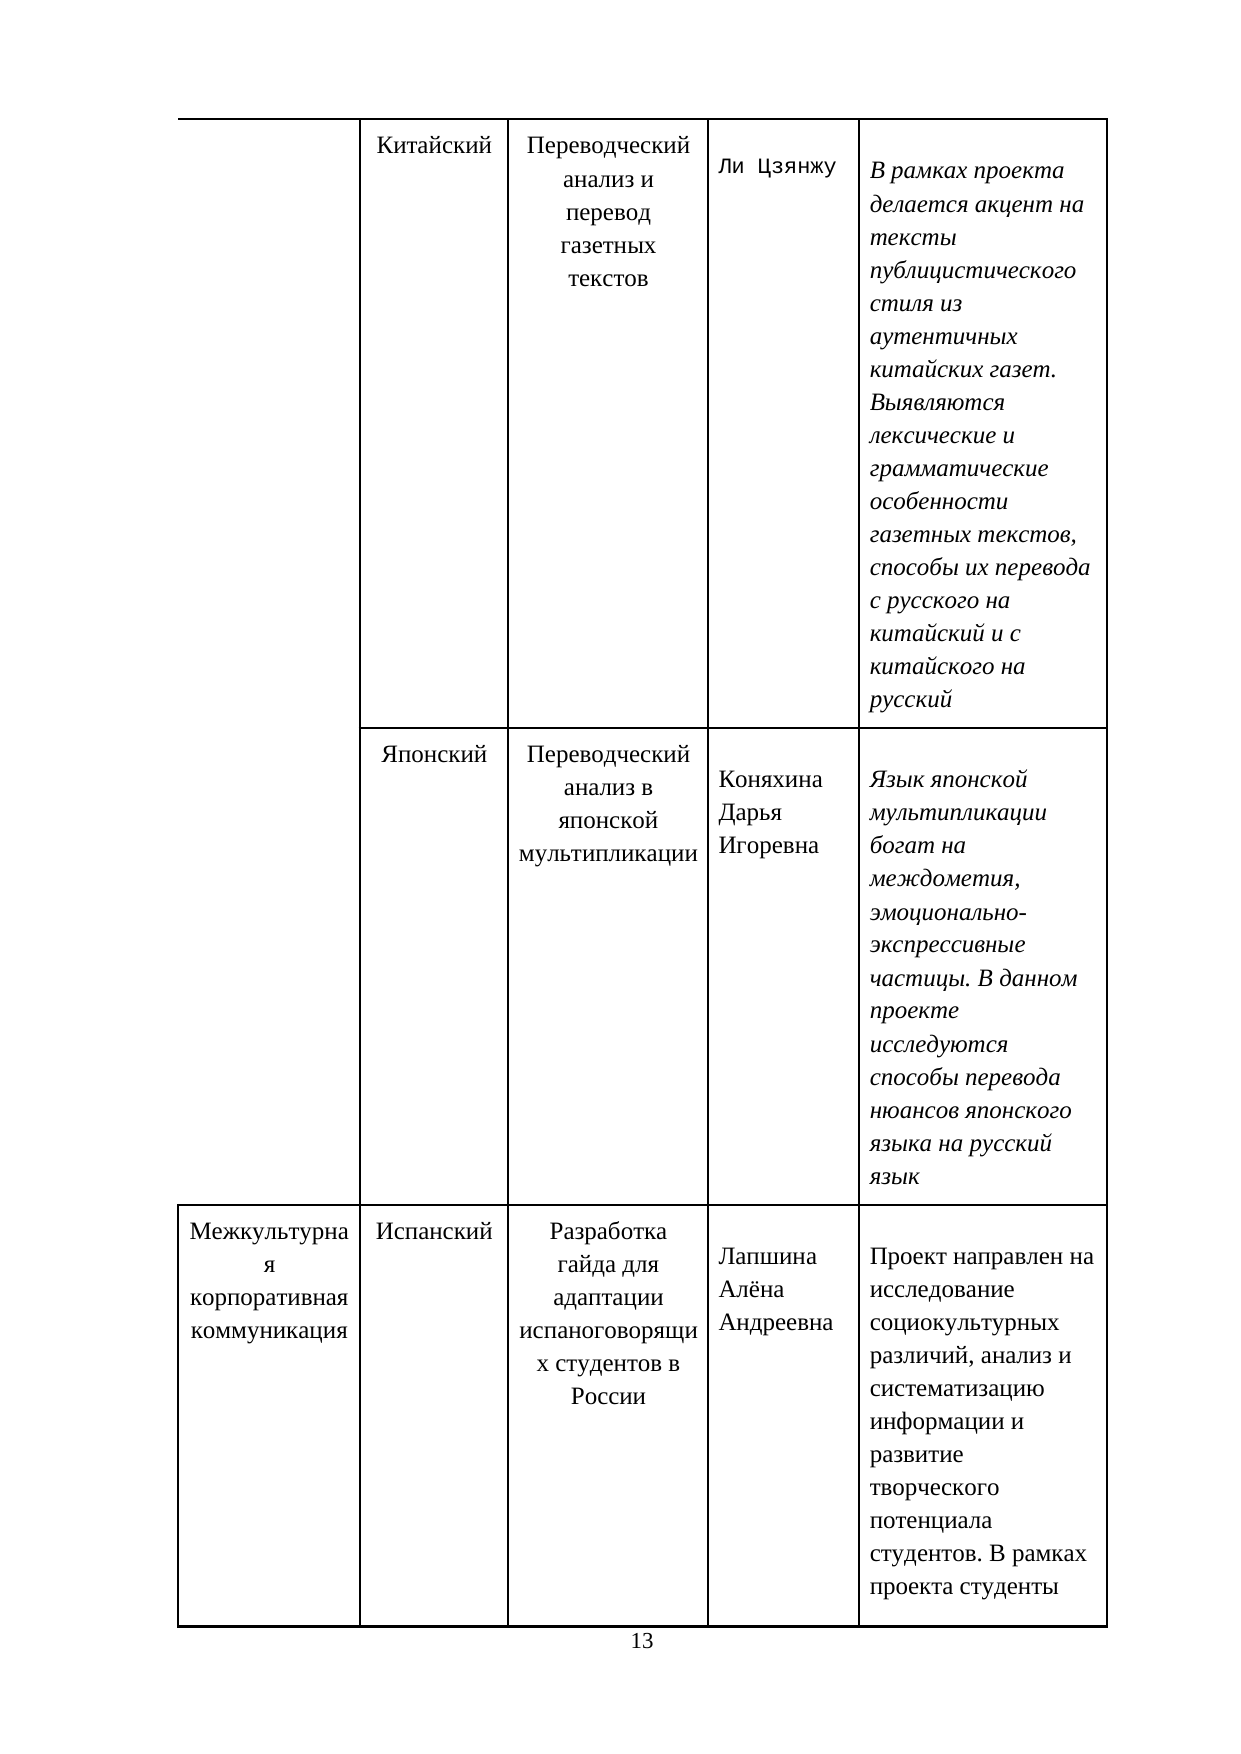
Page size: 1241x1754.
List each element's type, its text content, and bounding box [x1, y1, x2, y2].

table_cell В рамках проекта делается акцент на тексты публицистического стиля из аутентичных китайских газет. Выявляются лексические и грамматические особенности газетных текстов, способы их перевода с русского на китайский и с китайского на русский [860, 120, 1106, 727]
table_cell Переводческий анализ и перевод газетных текстов [509, 120, 707, 727]
table_cell Китайский [361, 120, 507, 727]
table_cell Испанский [361, 1206, 507, 1625]
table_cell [709, 1206, 858, 1625]
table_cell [179, 1206, 359, 1625]
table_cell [509, 1206, 707, 1625]
table_cell Переводческий анализ в японской мультипликации [509, 729, 707, 1204]
table_cell Язык японской мультипликации богат на междометия, эмоционально-экспрессивные частицы. В данном проекте исследуются способы перевода нюансов японского языка на русский язык [860, 729, 1106, 1204]
table_cell Ли Цзянжу [709, 120, 858, 727]
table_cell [860, 1206, 1106, 1625]
table_cell Японский [361, 729, 507, 1204]
table_cell Коняхина Дарья Игоревна [709, 729, 858, 1204]
